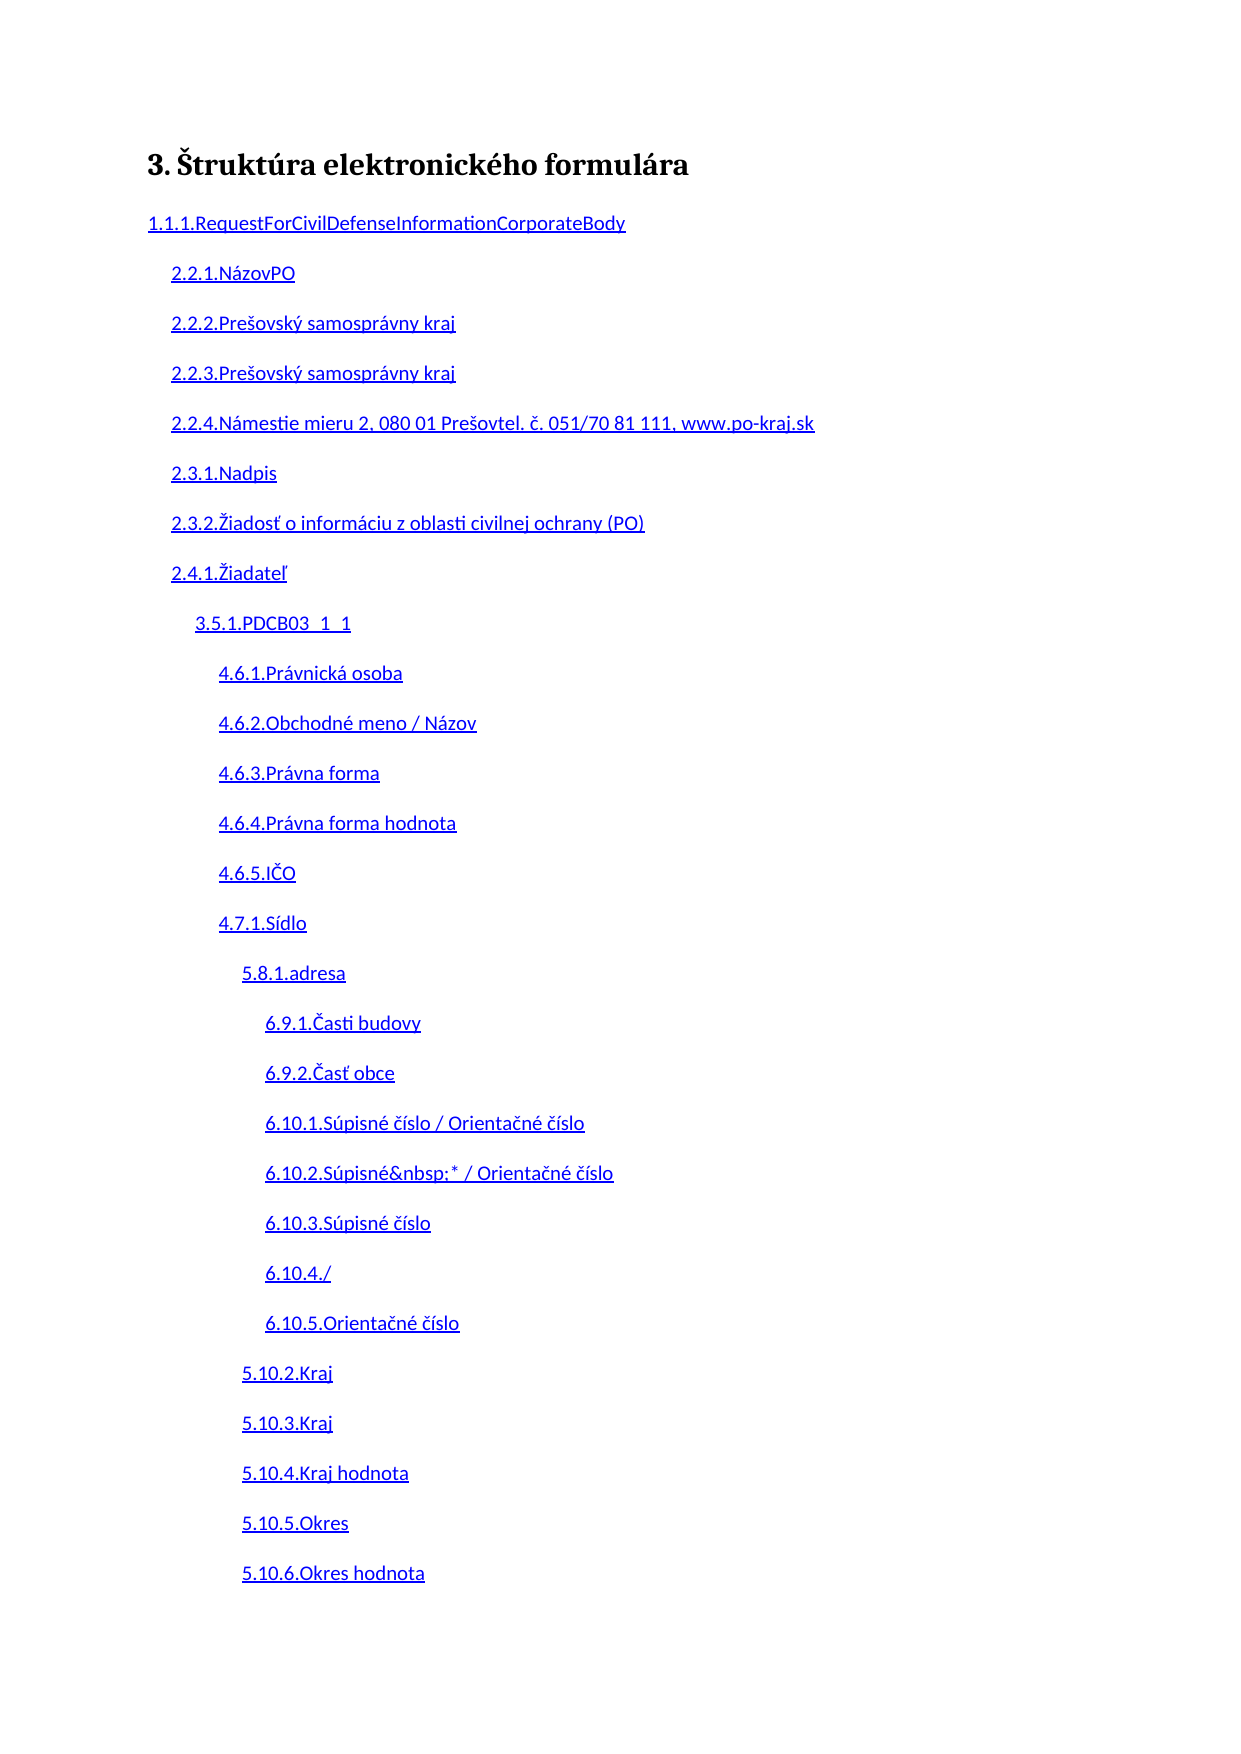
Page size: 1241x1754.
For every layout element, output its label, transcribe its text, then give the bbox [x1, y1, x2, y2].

text 6.9.2.Časť obce [148, 1060, 1093, 1085]
text 6.9.1.Časti budovy [148, 1010, 1093, 1035]
text 4.6.4.Právna forma hodnota [148, 810, 1093, 835]
text 2.2.4.Námestie mieru 2, 080 01 Prešovtel. č. 051/70 81 111, www.po-kraj.sk [148, 410, 1093, 435]
text 4.6.2.Obchodné meno / Názov [148, 710, 1093, 735]
text 2.4.1.Žiadateľ [148, 560, 1093, 585]
text 3.5.1.PDCB03_1_1 [148, 610, 1093, 635]
text 5.10.6.Okres hodnota [148, 1560, 1093, 1585]
text 5.8.1.adresa [148, 960, 1093, 985]
text 4.6.5.IČO [148, 860, 1093, 885]
text 4.6.1.Právnická osoba [148, 660, 1093, 685]
text 2.3.1.Nadpis [148, 460, 1093, 485]
text 2.2.1.NázovPO [148, 260, 1093, 285]
text 5.10.4.Kraj hodnota [148, 1460, 1093, 1485]
text 2.2.2.Prešovský samosprávny kraj [148, 310, 1093, 335]
text 4.6.3.Právna forma [148, 760, 1093, 785]
text 5.10.2.Kraj [148, 1360, 1093, 1385]
text 1.1.1.RequestForCivilDefenseInformationCorporateBody [148, 210, 1093, 235]
text 6.10.4./ [148, 1260, 1093, 1285]
text 6.10.1.Súpisné číslo / Orientačné číslo [148, 1110, 1093, 1135]
subtitle 3. Štruktúra elektronického formulára [148, 148, 1093, 183]
text 5.10.5.Okres [148, 1510, 1093, 1535]
text 6.10.3.Súpisné číslo [148, 1210, 1093, 1235]
text 2.2.3.Prešovský samosprávny kraj [148, 360, 1093, 385]
text 4.7.1.Sídlo [148, 910, 1093, 935]
text 6.10.5.Orientačné číslo [148, 1310, 1093, 1335]
text 5.10.3.Kraj [148, 1410, 1093, 1435]
text 6.10.2.Súpisné&nbsp;* / Orientačné číslo [148, 1160, 1093, 1185]
text 2.3.2.Žiadosť o informáciu z oblasti civilnej ochrany (PO) [148, 510, 1093, 535]
